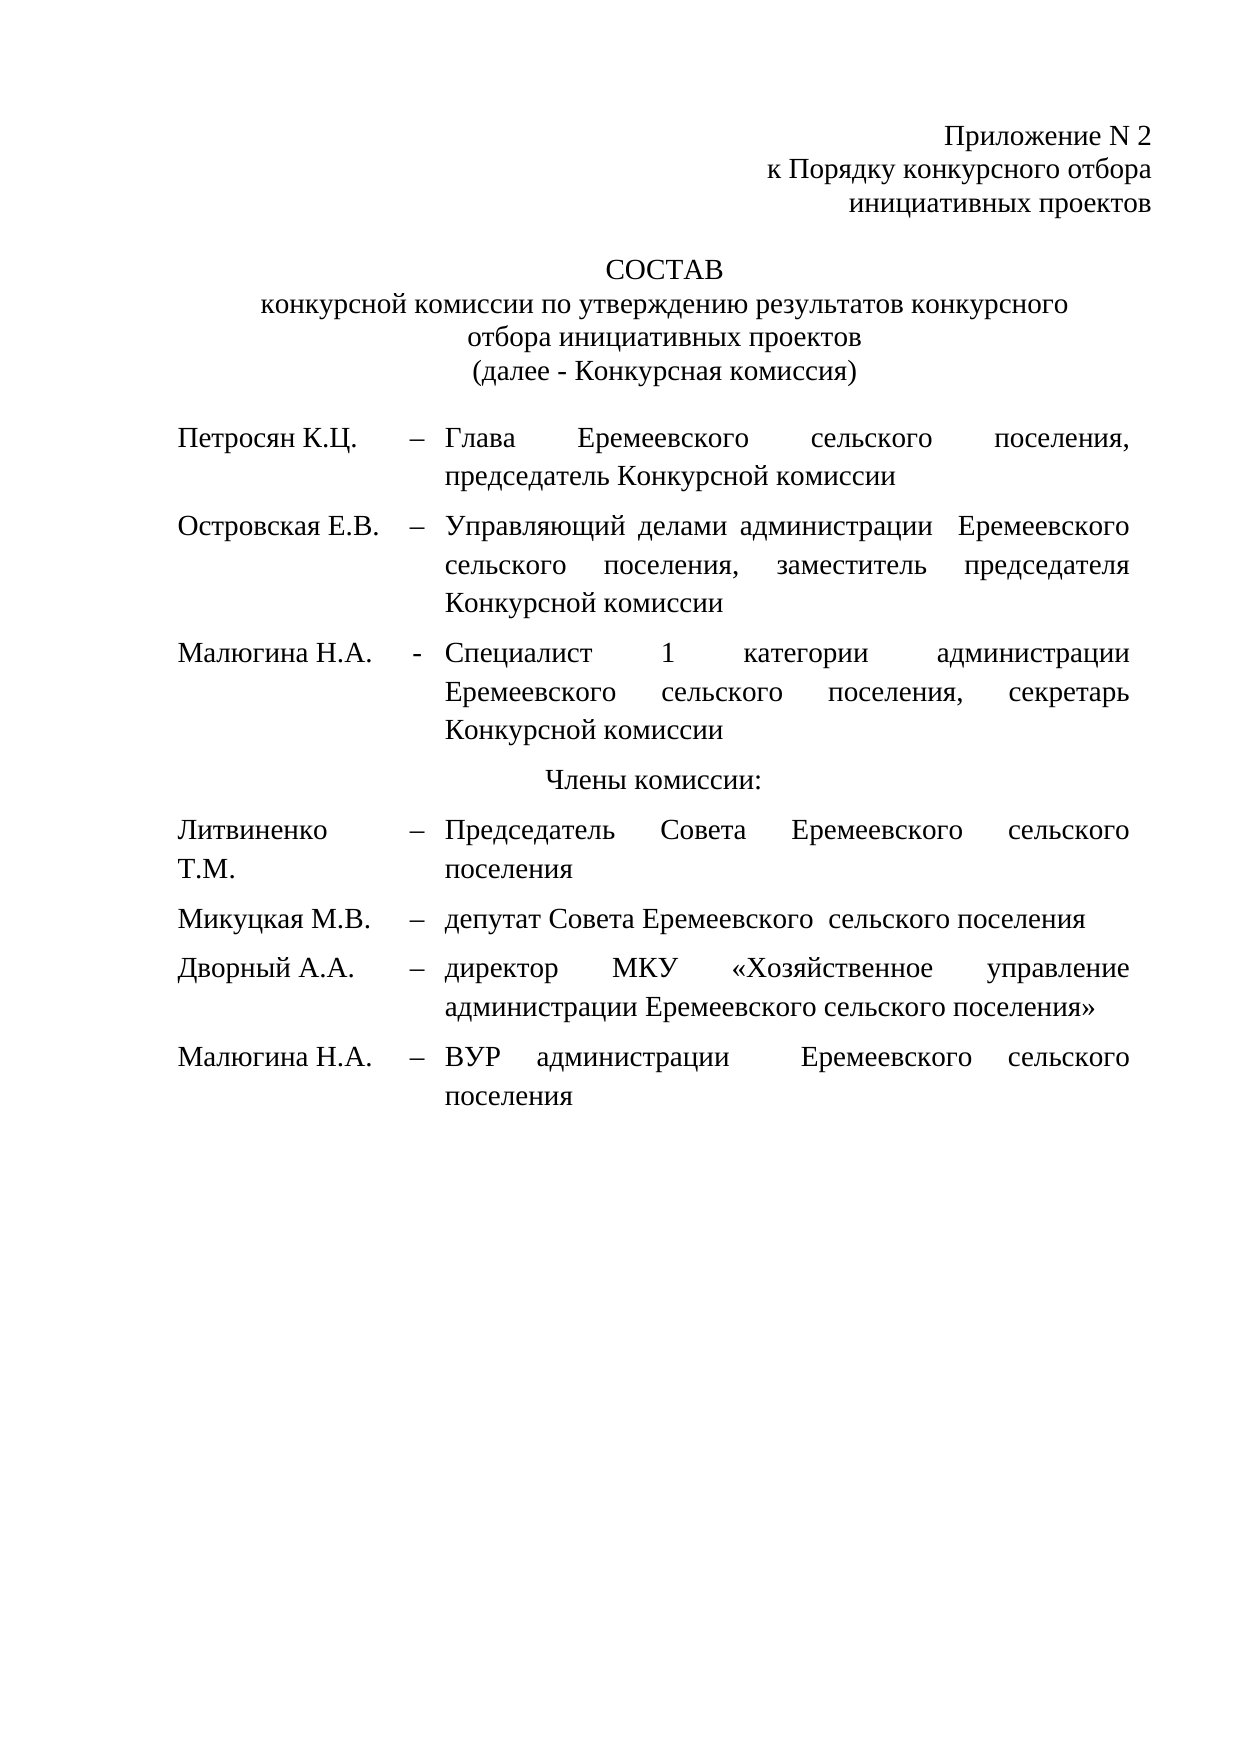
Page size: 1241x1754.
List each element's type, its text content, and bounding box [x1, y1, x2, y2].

table_cell ВУР администрации Еремеевского сельского поселения [439, 1039, 1136, 1127]
text инициативных проектов [177, 185, 1152, 219]
text Приложение N 2 [177, 118, 1152, 152]
table_cell Члены комиссии: [171, 763, 1136, 812]
table_header – [395, 420, 438, 508]
text к Порядку конкурсного отбора [177, 152, 1152, 185]
table_cell – [395, 812, 438, 901]
table_cell Председатель Совета Еремеевского сельского поселения [439, 812, 1136, 901]
table_cell – [395, 901, 438, 951]
table_cell депутат Совета Еремеевского сельского поселения [439, 901, 1136, 951]
table_cell - [395, 635, 438, 762]
table_cell Дворный А.А. [171, 951, 395, 1039]
table_cell Малюгина Н.А. [171, 635, 395, 762]
table_cell Островская Е.В. [171, 509, 395, 635]
table_header Петросян К.Ц. [171, 420, 395, 508]
table_cell – [395, 509, 438, 635]
text отбора инициативных проектов [177, 319, 1152, 353]
text СОСТАВ [177, 252, 1152, 286]
table_cell Микуцкая М.В. [171, 901, 395, 951]
text конкурсной комиссии по утверждению результатов конкурсного [177, 286, 1152, 319]
table_cell директор МКУ «Хозяйственное управление администрации Еремеевского сельского поселения» [439, 951, 1136, 1039]
table_cell – [395, 951, 438, 1039]
table_cell Литвиненко Т.М. [171, 812, 395, 901]
table_cell Малюгина Н.А. [171, 1039, 395, 1127]
table_cell Управляющий делами администрации Еремеевского сельского поселения, заместитель председателя Конкурсной комиссии [439, 509, 1136, 635]
table_cell Специалист 1 категории администрации Еремеевского сельского поселения, секретарь Конкурсной комиссии [439, 635, 1136, 762]
text (далее - Конкурсная комиссия) [177, 353, 1152, 386]
table_header Глава Еремеевского сельского поселения, председатель Конкурсной комиссии [439, 420, 1136, 508]
table_cell – [395, 1039, 438, 1127]
